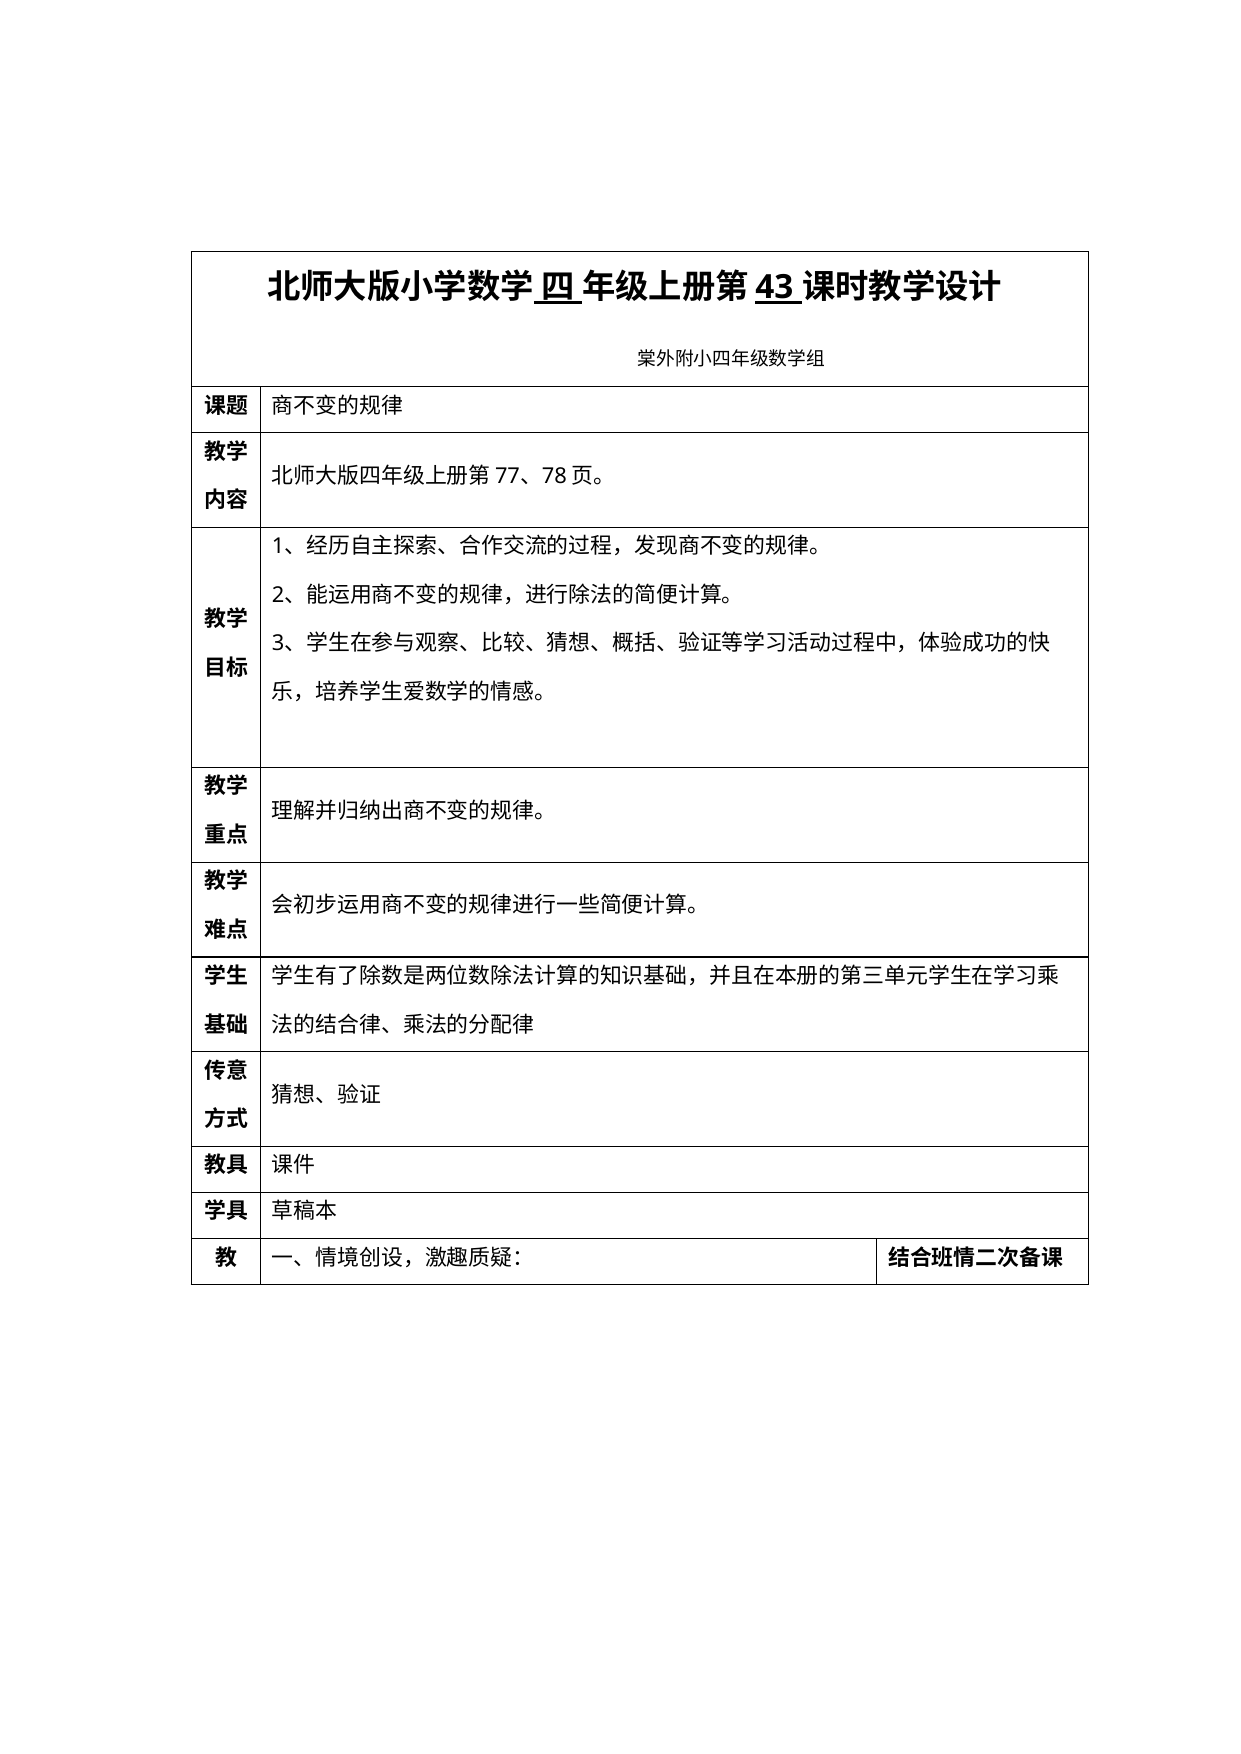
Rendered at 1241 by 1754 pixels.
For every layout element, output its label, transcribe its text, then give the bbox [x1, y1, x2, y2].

table_cell 教 学 过 程 [192, 1239, 260, 1284]
table_cell 学具 [192, 1193, 260, 1238]
table_cell 猜想、验证 [261, 1052, 1088, 1146]
table_cell 草稿本 [261, 1193, 1088, 1238]
table_header 北师大版小学数学 四 年级上册第43 课时教学设计 棠外附小四年级数学组 [192, 252, 1088, 386]
table_cell 传意方式 [192, 1052, 260, 1146]
table_cell 教学难点 [192, 863, 260, 956]
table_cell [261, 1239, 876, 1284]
table_cell 教学目标 [192, 528, 260, 767]
table_cell 北师大版四年级上册第77、78页。 [261, 433, 1088, 527]
table_cell 理解并归纳出商不变的规律。 [261, 768, 1088, 862]
table_cell 教学重点 [192, 768, 260, 862]
table_cell 学生基础 [192, 958, 260, 1051]
table_cell 教具 [192, 1147, 260, 1192]
table_cell 商不变的规律 [261, 387, 1088, 432]
table_cell 会初步运用商不变的规律进行一些简便计算。 [261, 863, 1088, 956]
table_cell 学生有了除数是两位数除法计算的知识基础，并且在本册的第三单元学生在学习乘法的结合律、乘法的分配律 [261, 958, 1088, 1051]
table_cell 课件 [261, 1147, 1088, 1192]
table_cell 教学内容 [192, 433, 260, 527]
table_cell 1、经历自主探索、合作交流的过程，发现商不变的规律。 2、能运用商不变的规律，进行除法的简便计算。 3、学生在参与观察、比较、猜想、概括、验证等学习活动过程中，体验成功的快乐，培养学生爱数学的情感。 [261, 528, 1088, 767]
table_cell 结合班情二次备课 [877, 1239, 1088, 1284]
table_cell 课题 [192, 387, 260, 432]
